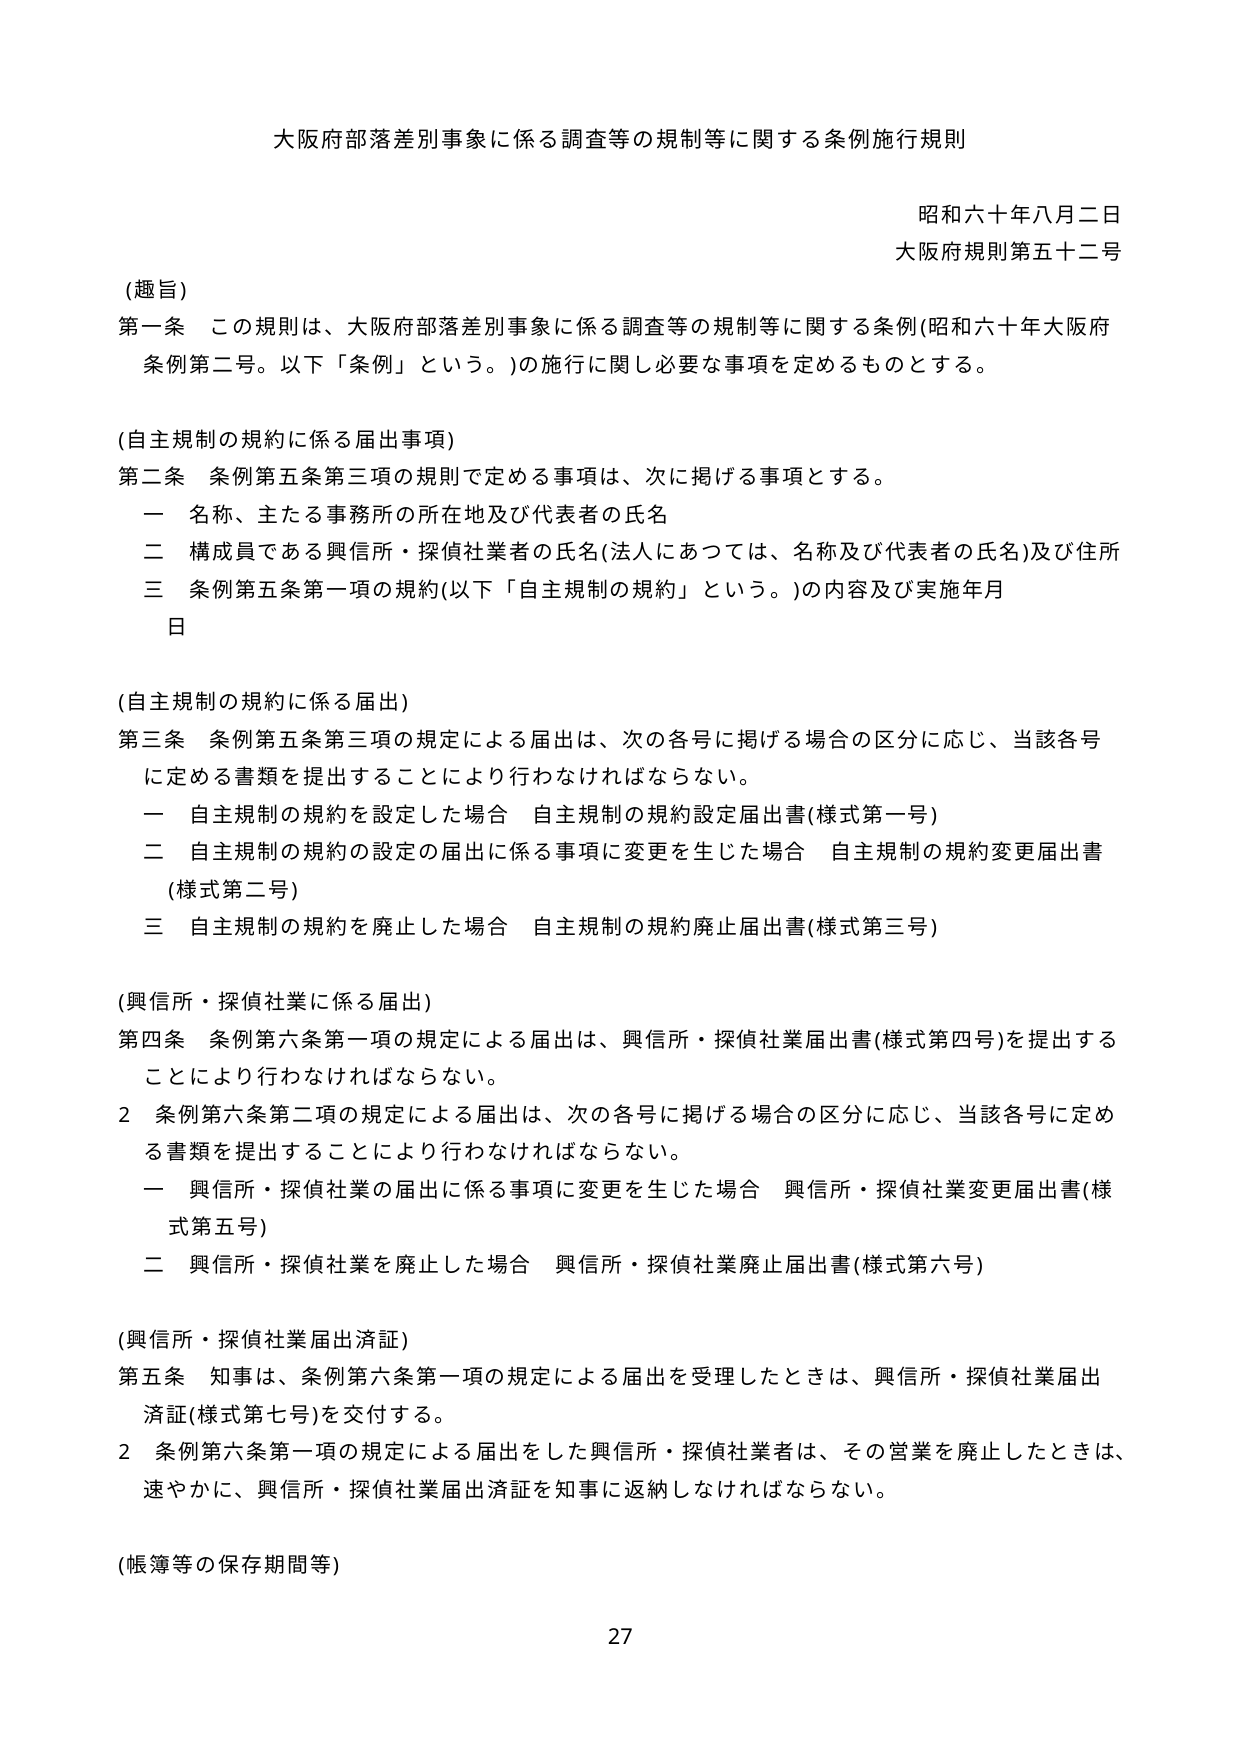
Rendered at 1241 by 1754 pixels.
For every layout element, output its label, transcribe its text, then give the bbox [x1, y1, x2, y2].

text 大阪府規則第五十二号 [118, 232, 1122, 269]
text 大阪府部落差別事象に係る調査等の規制等に関する条例施行規則 [118, 119, 1122, 157]
text (趣旨) [118, 269, 1122, 307]
text 2 条例第六条第一項の規定による届出をした興信所・探偵社業者は、その営業を廃止したときは、速やかに、興信所・探偵社業届出済証を知事に返納しなければならない。 [118, 1432, 1122, 1507]
text 三 自主規制の規約を廃止した場合 自主規制の規約廃止届出書(様式第三号) [118, 907, 1122, 944]
text 三 条例第五条第一項の規約(以下「自主規制の規約」という。)の内容及び実施年月 [118, 569, 1122, 607]
text (興信所・探偵社業に係る届出) [118, 982, 1122, 1019]
text 第四条 条例第六条第一項の規定による届出は、興信所・探偵社業届出書(様式第四号)を提出することにより行わなければならない。 [118, 1019, 1122, 1094]
text 一 名称、主たる事務所の所在地及び代表者の氏名 [118, 494, 1122, 532]
text (興信所・探偵社業届出済証) [118, 1319, 1122, 1357]
text 二 興信所・探偵社業を廃止した場合 興信所・探偵社業廃止届出書(様式第六号) [118, 1244, 1122, 1282]
text 昭和六十年八月二日 [118, 194, 1122, 232]
text 日 [118, 607, 1122, 644]
text 二 構成員である興信所・探偵社業者の氏名(法人にあつては、名称及び代表者の氏名)及び住所 [143, 532, 1122, 569]
text 第三条 条例第五条第三項の規定による届出は、次の各号に掲げる場合の区分に応じ、当該各号に定める書類を提出することにより行わなければならない。 [118, 719, 1122, 794]
text 一 興信所・探偵社業の届出に係る事項に変更を生じた場合 興信所・探偵社業変更届出書(様式第五号) [143, 1169, 1122, 1244]
text (自主規制の規約に係る届出事項) [118, 419, 1122, 457]
text 2 条例第六条第二項の規定による届出は、次の各号に掲げる場合の区分に応じ、当該各号に定める書類を提出することにより行わなければならない。 [118, 1094, 1122, 1169]
text 第五条 知事は、条例第六条第一項の規定による届出を受理したときは、興信所・探偵社業届出済証(様式第七号)を交付する。 [118, 1357, 1122, 1432]
text (自主規制の規約に係る届出) [118, 682, 1122, 719]
text 一 自主規制の規約を設定した場合 自主規制の規約設定届出書(様式第一号) [118, 794, 1122, 832]
text 二 自主規制の規約の設定の届出に係る事項に変更を生じた場合 自主規制の規約変更届出書(様式第二号) [143, 832, 1122, 907]
text 第一条 この規則は、大阪府部落差別事象に係る調査等の規制等に関する条例(昭和六十年大阪府条例第二号。以下「条例」という。)の施行に関し必要な事項を定めるものとする。 [118, 307, 1122, 382]
text (帳簿等の保存期間等) [118, 1544, 1122, 1582]
text 第二条 条例第五条第三項の規則で定める事項は、次に掲げる事項とする。 [118, 457, 1122, 494]
